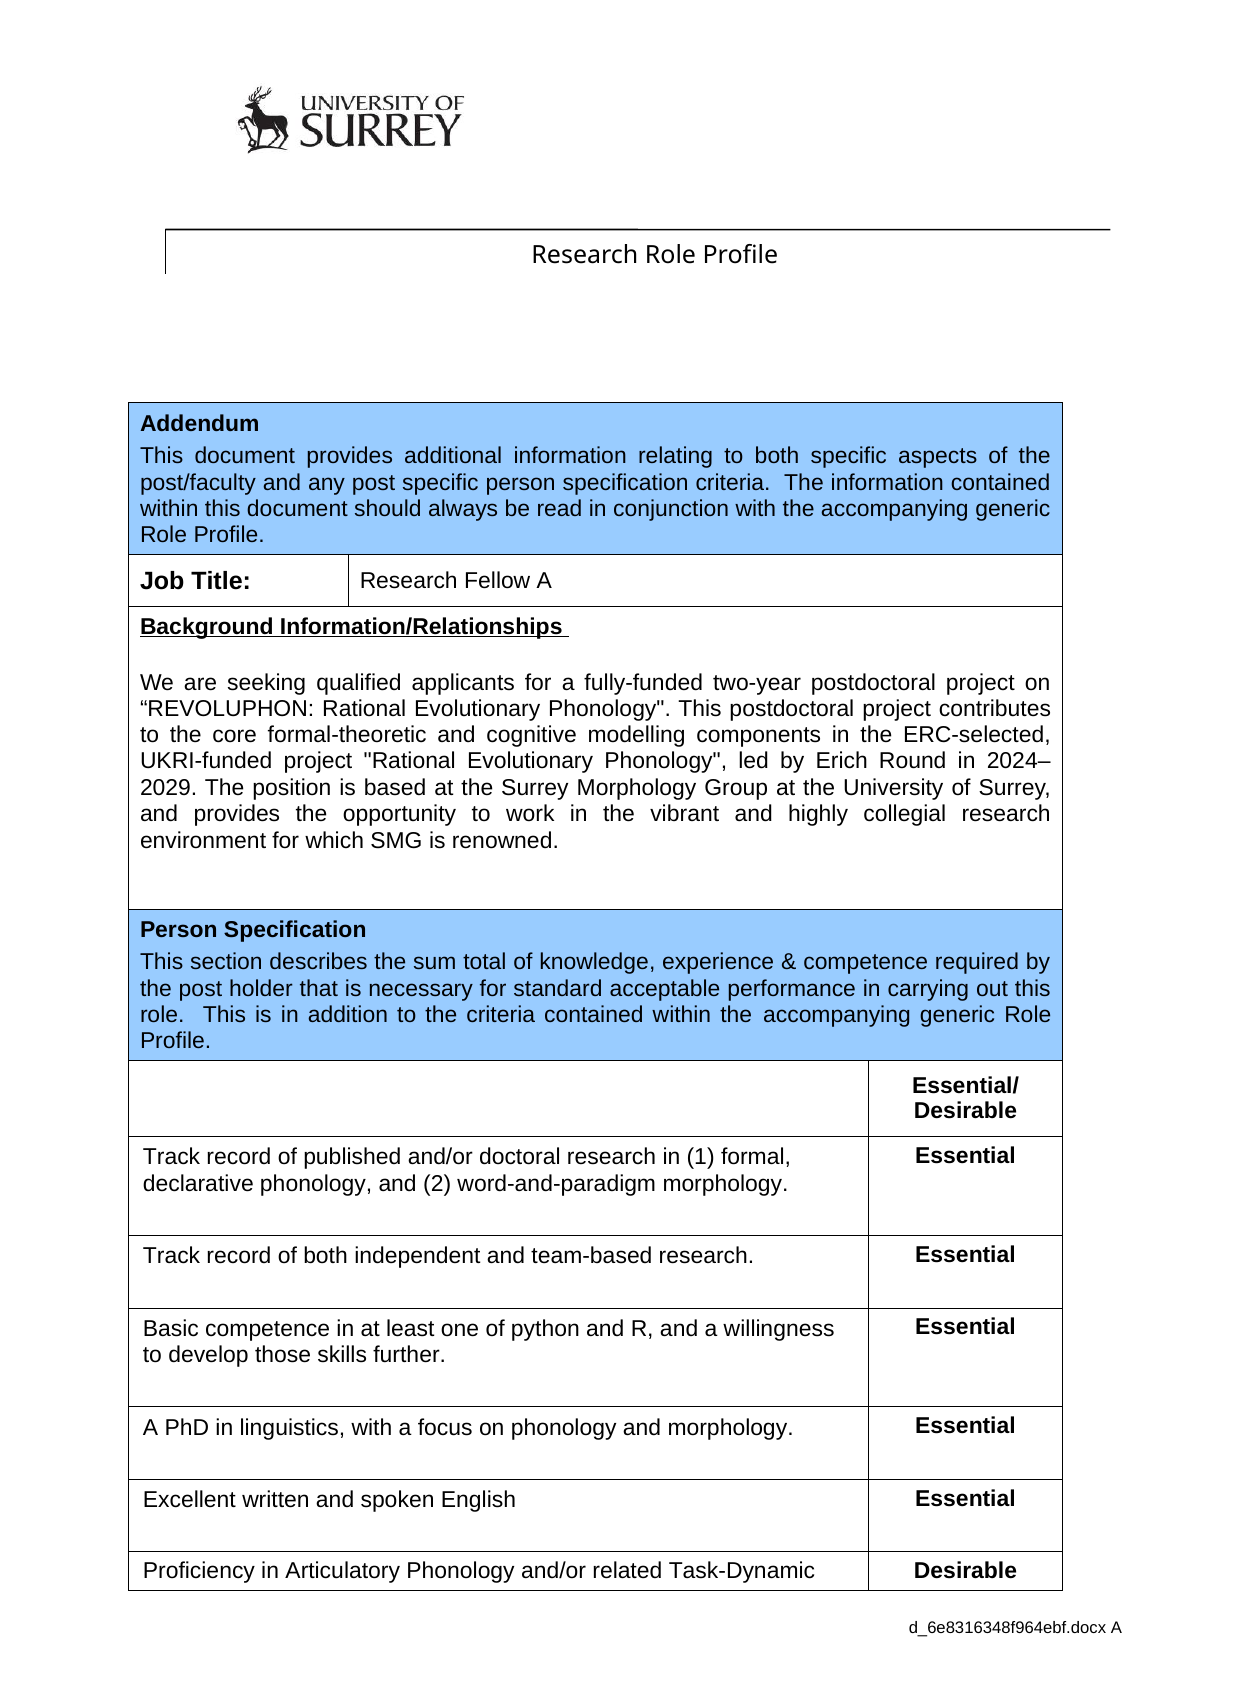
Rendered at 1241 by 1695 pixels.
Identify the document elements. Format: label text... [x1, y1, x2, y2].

table_cell Job Title: [129, 555, 348, 606]
table_cell Basic competence in at least one of python and R, and a willingness to develop those skills further. [129, 1309, 868, 1406]
table_cell Research Fellow A [349, 555, 1062, 606]
table_cell Person Specification This section describes the sum total of knowledge, experience & competence required by the post holder that is necessary for standard acceptable performance in carrying out this role. This is in addition to the criteria contained within the accompanying generic Role Profile. [129, 910, 1062, 1060]
table_cell Essential [869, 1407, 1062, 1479]
table_cell Track record of published and/or doctoral research in (1) formal, declarative phonology, and (2) word-and-paradigm morphology. [129, 1137, 868, 1235]
table_cell Track record of both independent and team-based research. [129, 1236, 868, 1307]
table_cell Proficiency in Articulatory Phonology and/or related Task-Dynamic theories. [129, 1552, 868, 1590]
table_header Addendum This document provides additional information relating to both specific aspects of the post/faculty and any post specific person specification criteria. The information contained within this document should always be read in conjunction with the accompanying generic Role Profile. [129, 403, 1062, 554]
picture [187, 45, 514, 197]
table_cell Desirable [869, 1552, 1062, 1590]
table_cell Essential/ Desirable [869, 1061, 1062, 1136]
table_cell Essential [869, 1236, 1062, 1307]
table_cell Essential [869, 1309, 1062, 1406]
table_cell Essential [869, 1137, 1062, 1235]
table_cell Essential [869, 1480, 1062, 1551]
table_cell Excellent written and spoken English [129, 1480, 868, 1551]
table_cell A PhD in linguistics, with a focus on phonology and morphology. [129, 1407, 868, 1479]
table_cell [129, 1061, 868, 1136]
table_cell Background Information/Relationships We are seeking qualified applicants for a fully-funded two-year postdoctoral project on “REVOLUPHON: Rational Evolutionary Phonology". This postdoctoral project contributes to the core formal-theoretic and cognitive modelling components in the ERC-selected, UKRI-funded project "Rational Evolutionary Phonology", led by Erich Round in 2024–2029. The position is based at the Surrey Morphology Group at the University of Surrey, and provides the opportunity to work in the vibrant and highly collegial research environment for which SMG is renowned. [129, 607, 1062, 908]
